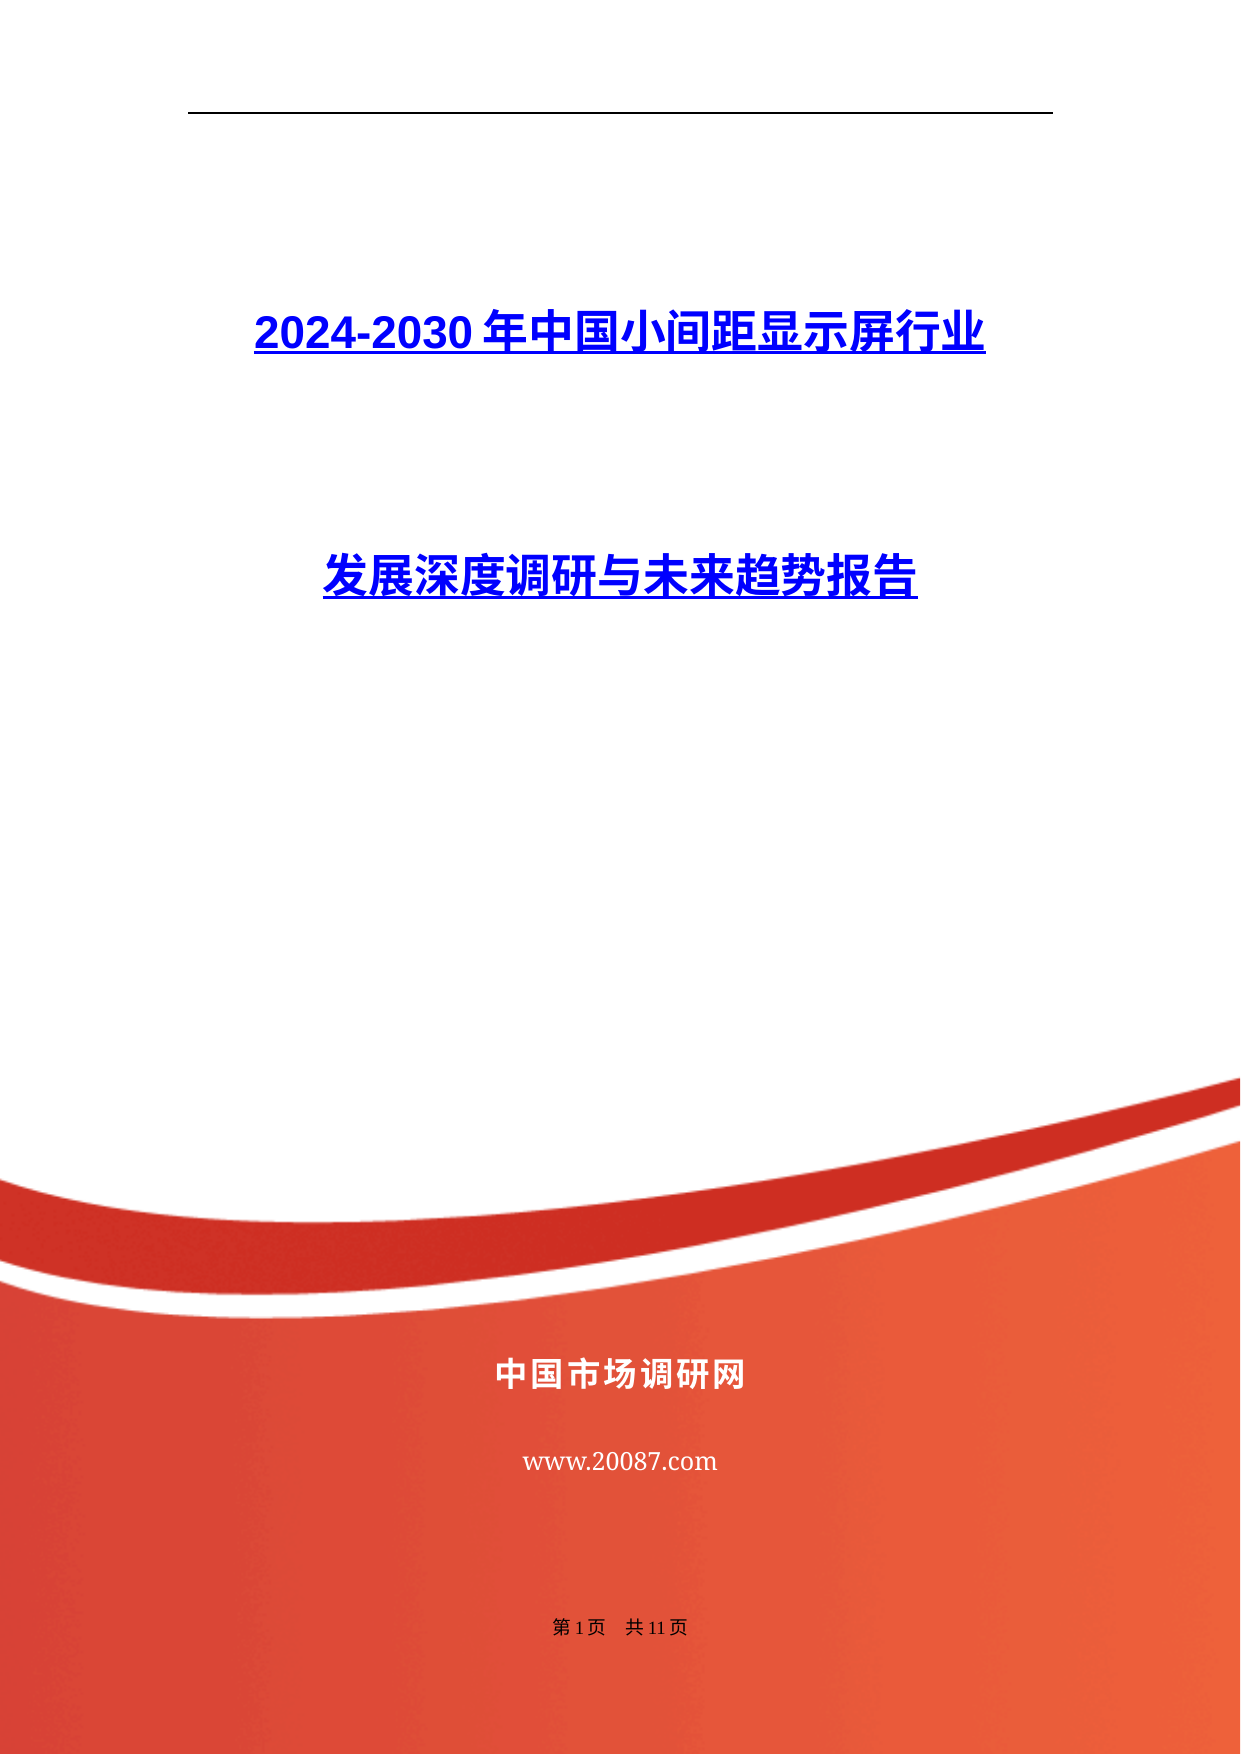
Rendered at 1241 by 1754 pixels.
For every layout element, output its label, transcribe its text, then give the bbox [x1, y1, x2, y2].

text www.20087.com [187, 1428, 1053, 1493]
table_header 2024-2030年中国小间距显示屏行业发展深度调研与未来趋势报告 [188, 207, 1053, 773]
subtitle 中国市场调研网 [187, 1339, 1053, 1404]
picture [0, 1006, 1241, 1754]
